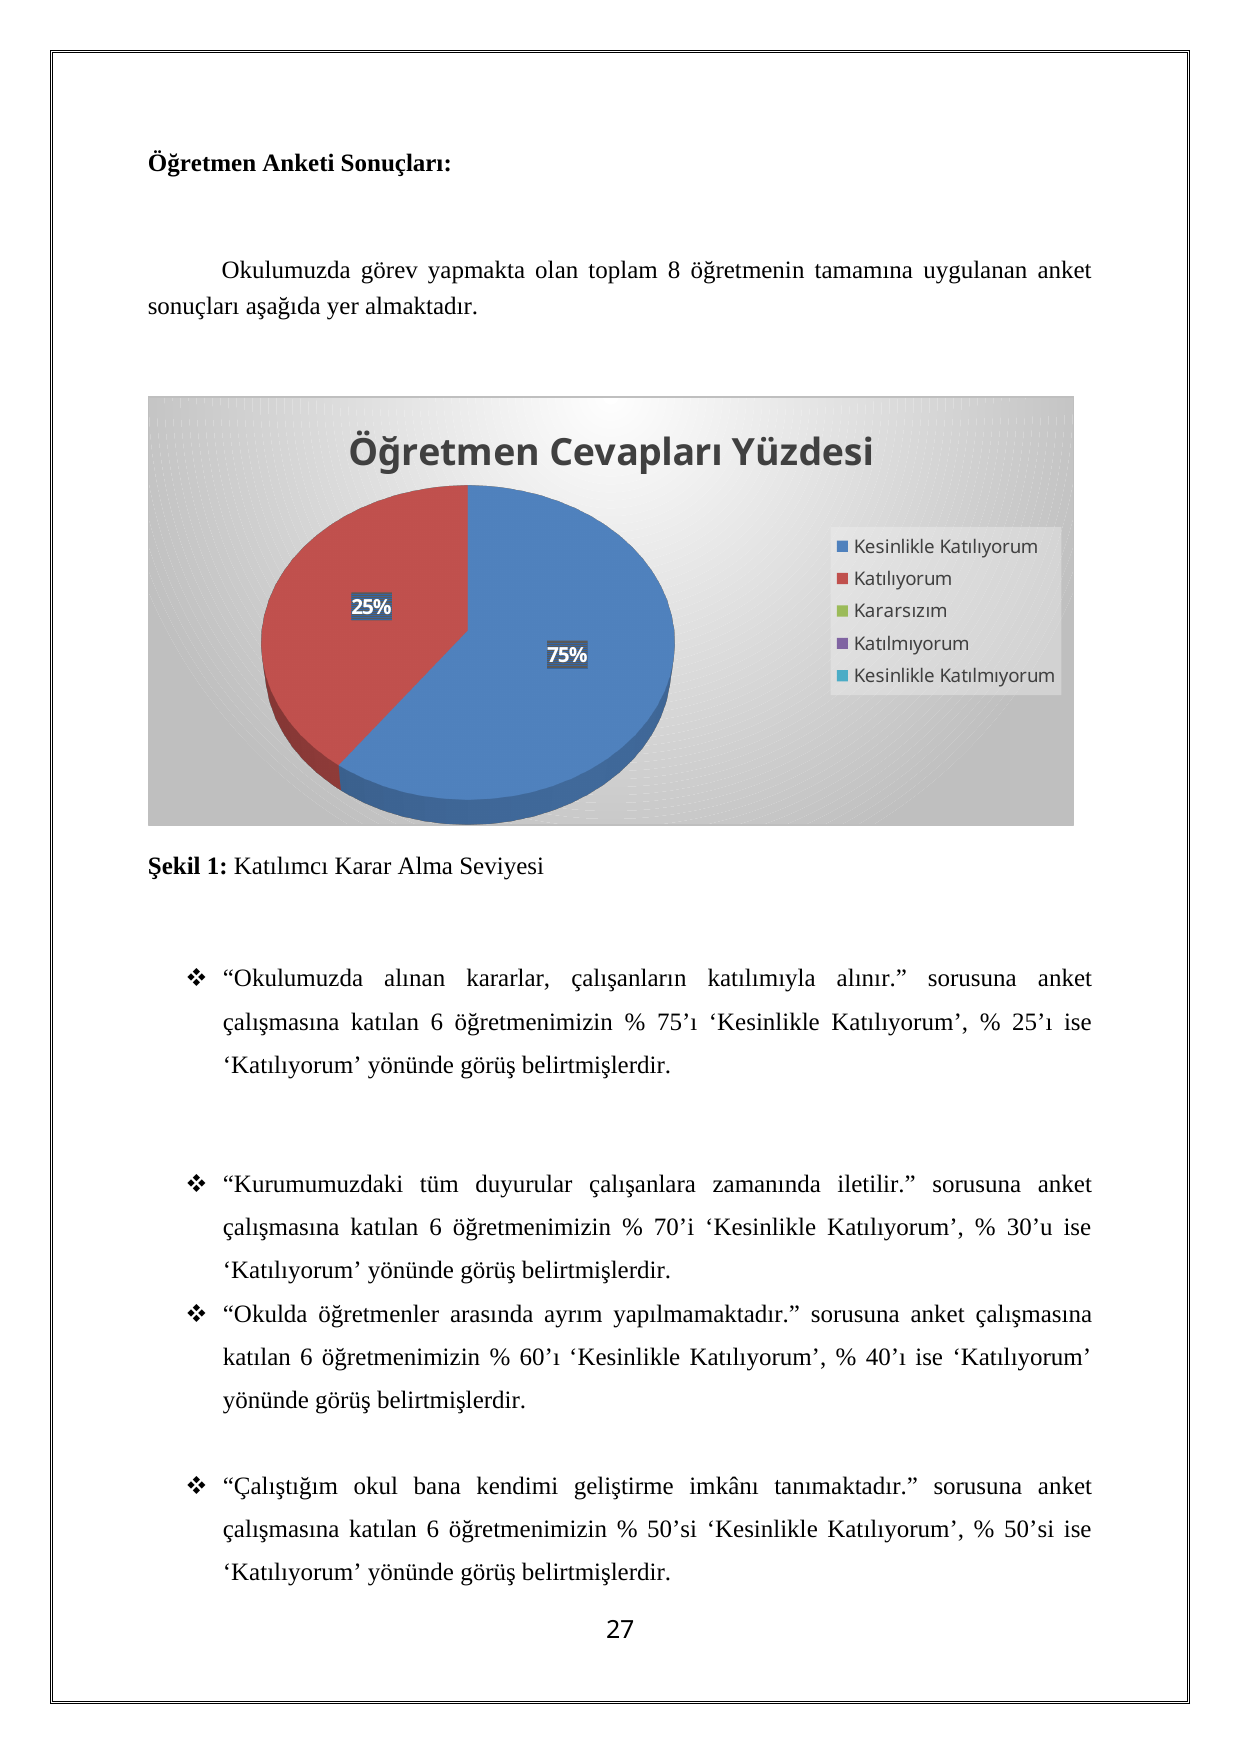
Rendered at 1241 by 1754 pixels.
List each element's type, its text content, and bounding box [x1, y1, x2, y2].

list “Okulumuzda alınan kararlar, çalışanların katılımıyla alınır.” sorusuna anket çalışmasına katılan 6 öğretmenimizin % 75’ı ‘Kesinlikle Katılıyorum’, % 25’ı ise ‘Katılıyorum’ yönünde görüş belirtmişlerdir. [185, 963, 1093, 1078]
list “Kurumumuzdaki tüm duyurular çalışanlara zamanında iletilir.” sorusuna anket çalışmasına katılan 6 öğretmenimizin % 70’i ‘Kesinlikle Katılıyorum’, % 30’u ise ‘Katılıyorum’ yönünde görüş belirtmişlerdir. [185, 1169, 1093, 1284]
list “Okulda öğretmenler arasında ayrım yapılmamaktadır.” sorusuna anket çalışmasına katılan 6 öğretmenimizin % 60’ı ‘Kesinlikle Katılıyorum’, % 40’ı ise ‘Katılıyorum’ yönünde görüş belirtmişlerdir. [185, 1299, 1093, 1414]
text Şekil 1: Katılımcı Karar Alma Seviyesi [148, 851, 1093, 880]
list “Çalıştığım okul bana kendimi geliştirme imkânı tanımaktadır.” sorusuna anket çalışmasına katılan 6 öğretmenimizin % 50’si ‘Kesinlikle Katılıyorum’, % 50’si ise ‘Katılıyorum’ yönünde görüş belirtmişlerdir. [185, 1471, 1093, 1586]
text Öğretmen Anketi Sonuçları: [148, 148, 1093, 176]
text Okulumuzda görev yapmakta olan toplam 8 öğretmenin tamamına uygulanan anket sonuçları aşağıda yer almaktadır. [148, 255, 1093, 320]
